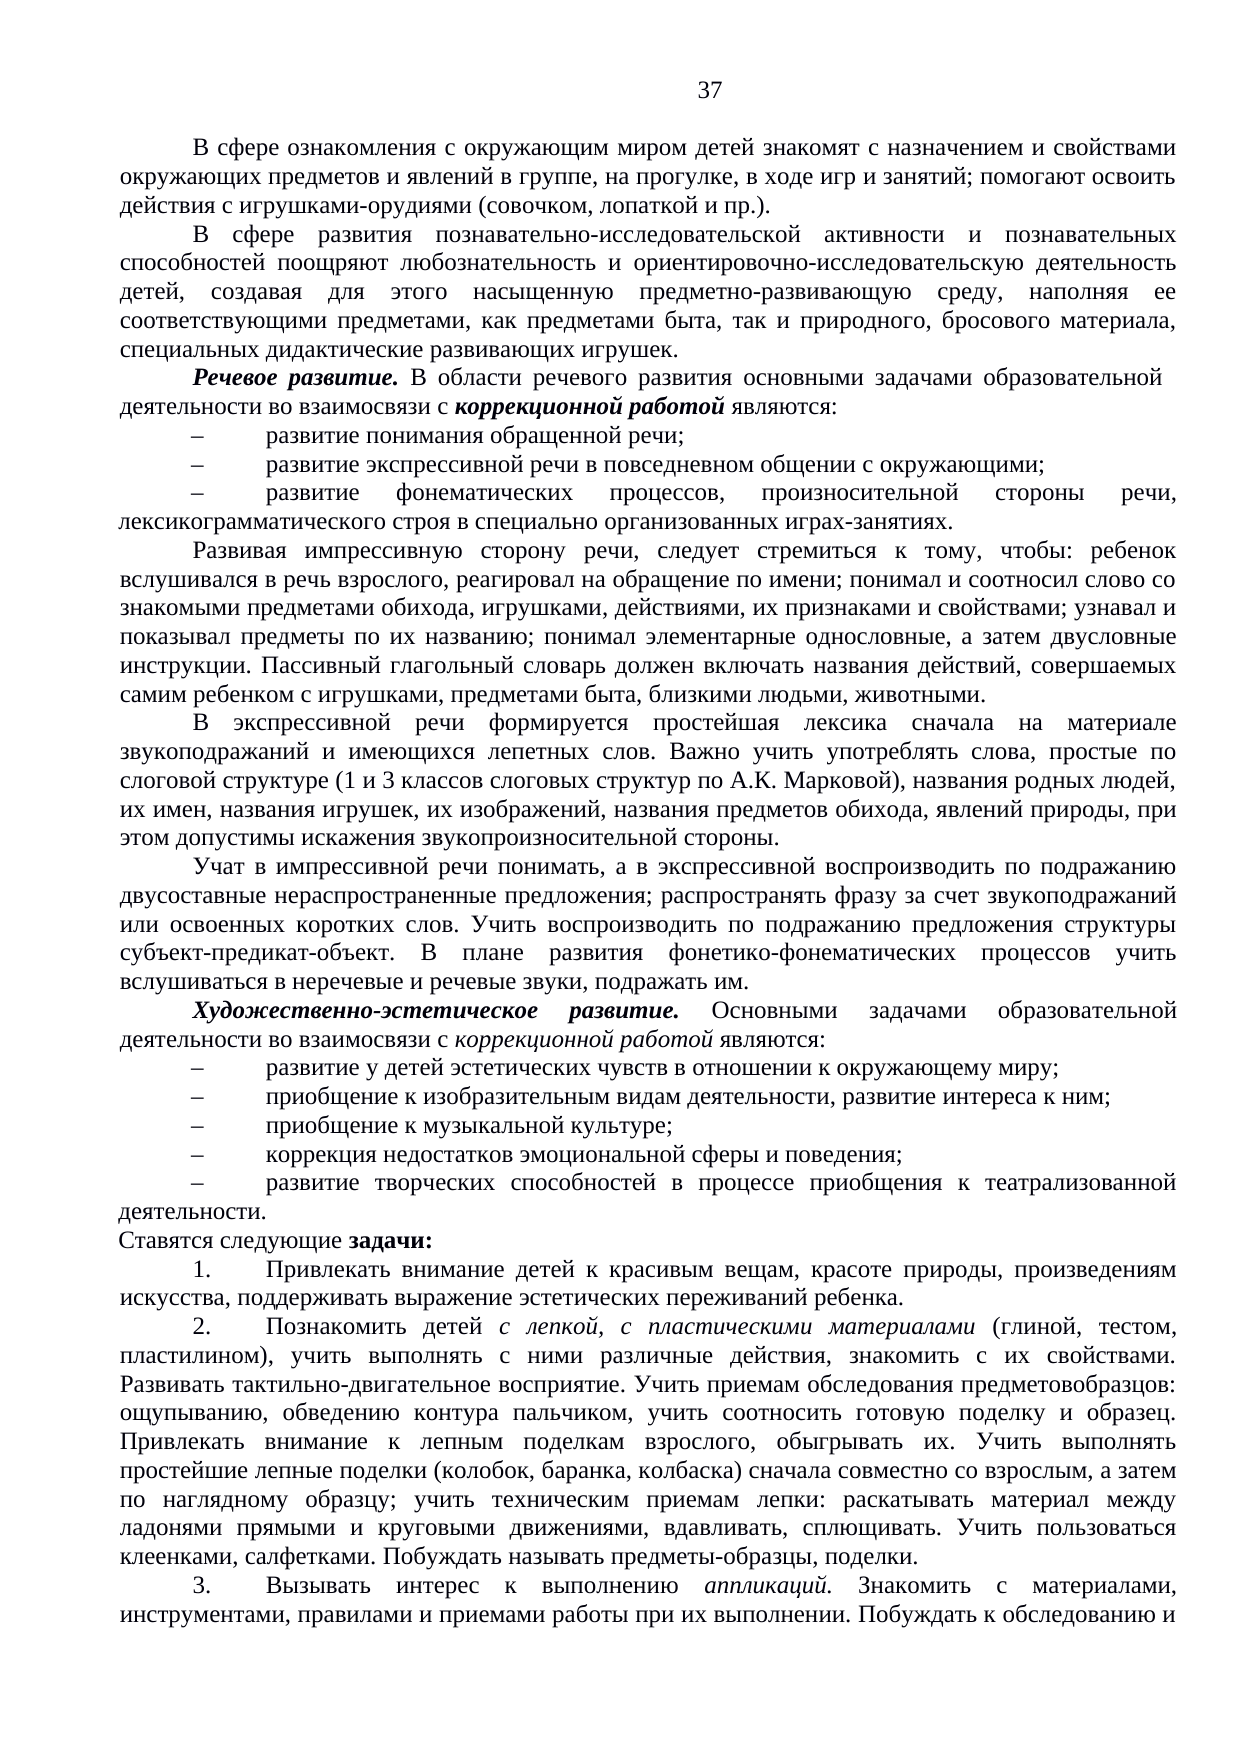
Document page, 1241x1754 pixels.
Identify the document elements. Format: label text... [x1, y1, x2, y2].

list приобщение к музыкальной культуре; [118, 1110, 1177, 1139]
list развитие творческих способностей в процессе приобщения к театрализованной деятельности. [118, 1167, 1177, 1225]
list развитие экспрессивной речи в повседневном общении с окружающими; [118, 449, 1177, 477]
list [119, 1570, 1177, 1627]
list развитие понимания обращенной речи; [118, 420, 1177, 449]
text В сфере ознакомления с окружающим миром детей знакомят с назначением и свойствами окружающих предметов и явлений в группе, на прогулке, в ходе игр и занятий; помогают освоить действия с игрушками-орудиями (совочком, лопаткой и пр.). [119, 132, 1177, 219]
text Речевое развитие. В области речевого развития основными задачами образовательной деятельности во взаимосвязи с коррекционной работой являются: [119, 362, 1163, 420]
text Ставятся следующие задачи: [118, 1225, 1163, 1254]
list развитие у детей эстетических чувств в отношении к окружающему миру; [118, 1052, 1177, 1081]
list развитие фонематических процессов, произносительной стороны речи, лексикограмматического строя в специально организованных играх-занятиях. [118, 477, 1177, 535]
list коррекция недостатков эмоциональной сферы и поведения; [118, 1139, 1177, 1167]
text Развивая импрессивную сторону речи, следует стремиться к тому, чтобы: ребенок вслушивался в речь взрослого, реагировал на обращение по имени; понимал и соотносил слово со знакомыми предметами обихода, игрушками, действиями, их признаками и свойствами; узнавал и показывал предметы по их названию; понимал элементарные однословные, а затем двусловные инструкции. Пассивный глагольный словарь должен включать названия действий, совершаемых самим ребенком с игрушками, предметами быта, близкими людьми, животными. [119, 535, 1177, 707]
text В сфере развития познавательно-исследовательской активности и познавательных способностей поощряют любознательность и ориентировочно-исследовательскую деятельность детей, создавая для этого насыщенную предметно-развивающую среду, наполняя ее соответствующими предметами, как предметами быта, так и природного, бросового материала, специальных дидактические развивающих игрушек. [119, 219, 1177, 362]
list приобщение к изобразительным видам деятельности, развитие интереса к ним; [118, 1081, 1177, 1110]
text В экспрессивной речи формируется простейшая лексика сначала на материале звукоподражаний и имеющихся лепетных слов. Важно учить употреблять слова, простые по слоговой структуре (1 и 3 классов слоговых структур по А.К. Марковой), названия родных людей, их имен, названия игрушек, их изображений, названия предметов обихода, явлений природы, при этом допустимы искажения звукопроизносительной стороны. [119, 707, 1177, 851]
text Художественно-эстетическое развитие. Основными задачами образовательной деятельности во взаимосвязи с коррекционной работой являются: [119, 995, 1177, 1052]
list Познакомить детей с лепкой, с пластическими материалами (глиной, тестом, пластилином), учить выполнять с ними различные действия, знакомить с их свойствами. Развивать тактильно-двигательное восприятие. Учить приемам обследования предметовобразцов: ощупыванию, обведению контура пальчиком, учить соотносить готовую поделку и образец. Привлекать внимание к лепным поделкам взрослого, обыгрывать их. Учить выполнять простейшие лепные поделки (колобок, баранка, колбаска) сначала совместно со взрослым, а затем по наглядному образцу; учить техническим приемам лепки: раскатывать материал между ладонями прямыми и круговыми движениями, вдавливать, сплющивать. Учить пользоваться клеенками, салфетками. Побуждать называть предметы-образцы, поделки. [119, 1311, 1177, 1570]
list Привлекать внимание детей к красивым вещам, красоте природы, произведениям искусства, поддерживать выражение эстетических переживаний ребенка. [119, 1254, 1177, 1311]
text Учат в импрессивной речи понимать, а в экспрессивной воспроизводить по подражанию двусоставные нераспространенные предложения; распространять фразу за счет звукоподражаний или освоенных коротких слов. Учить воспроизводить по подражанию предложения структуры субъект-предикат-объект. В плане развития фонетико-фонематических процессов учить вслушиваться в неречевые и речевые звуки, подражать им. [119, 851, 1177, 995]
